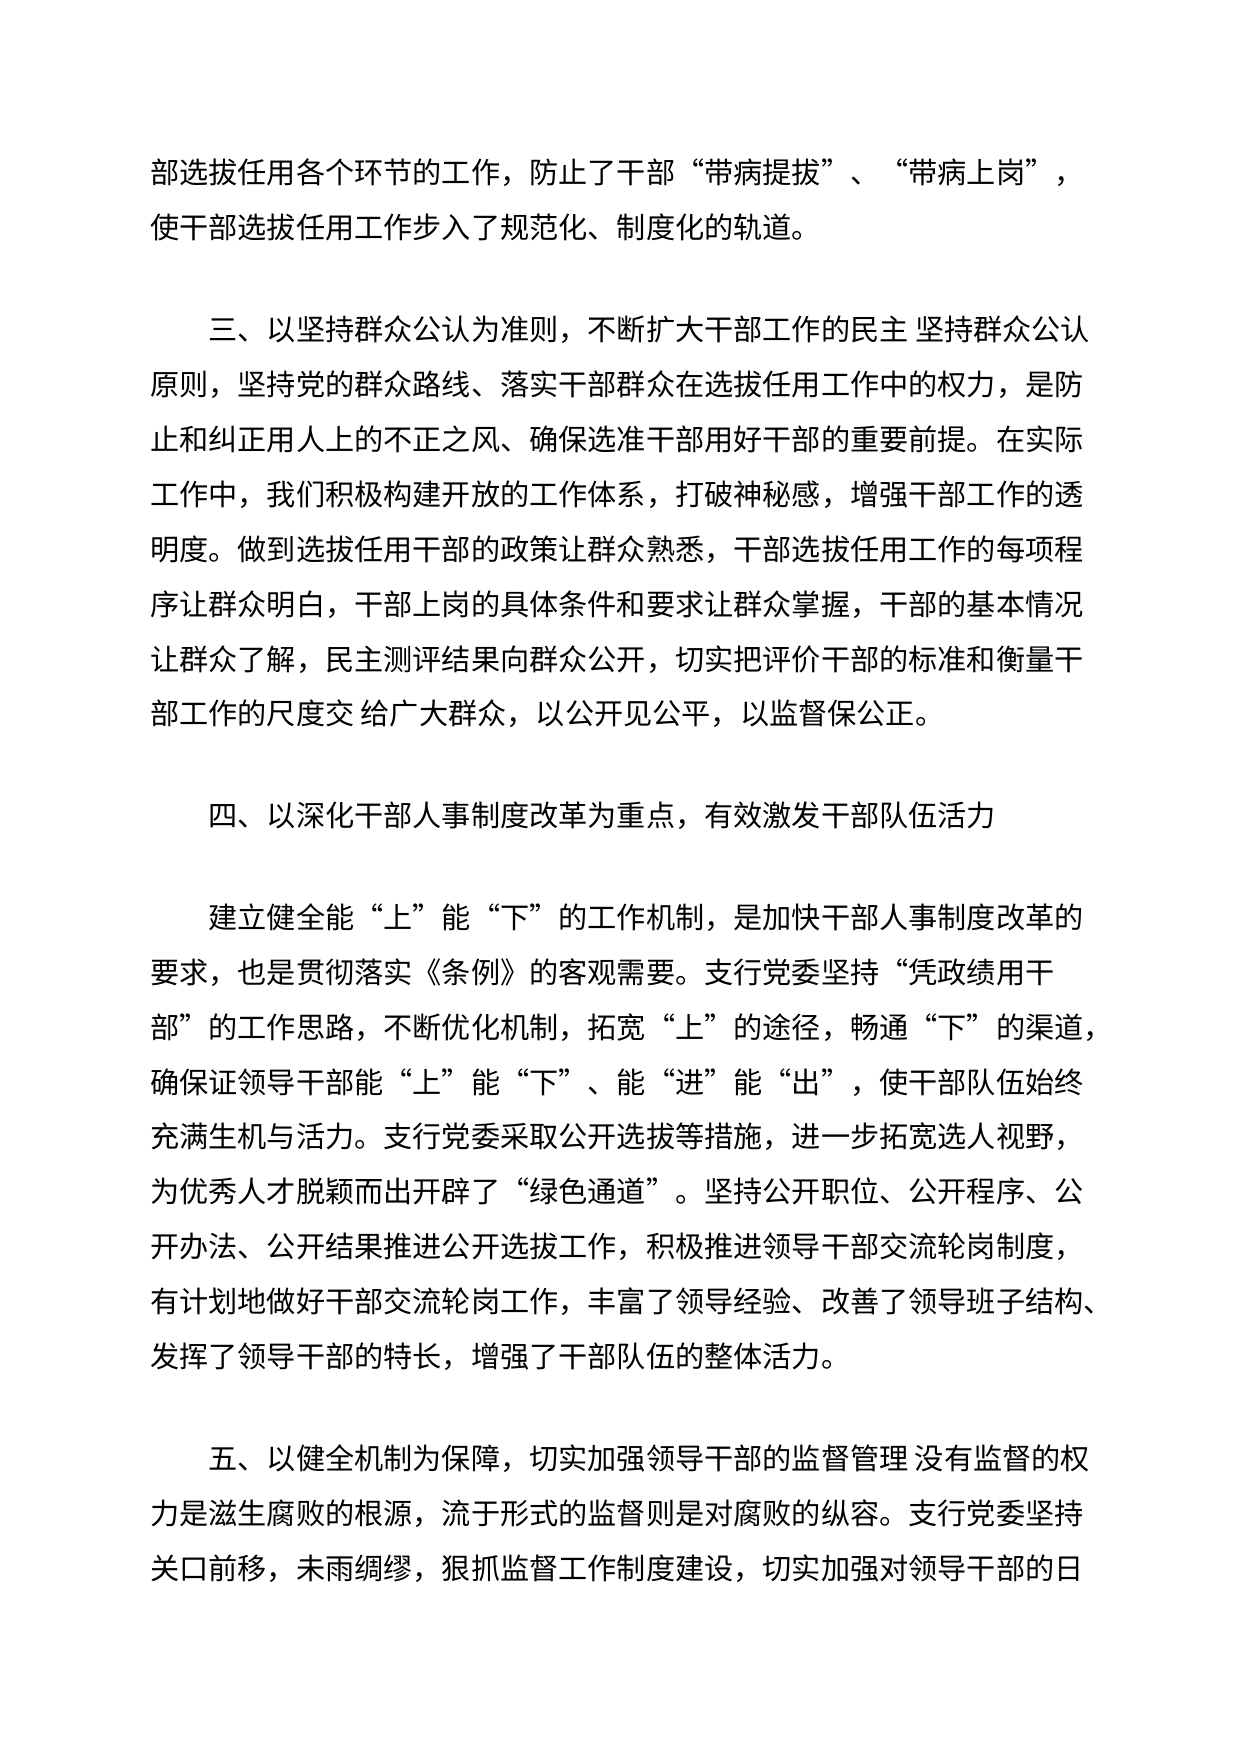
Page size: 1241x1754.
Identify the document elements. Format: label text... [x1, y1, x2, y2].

text 四、以深化干部人事制度改革为重点，有效激发干部队伍活力 [150, 793, 1090, 835]
text 三、以坚持群众公认为准则，不断扩大干部工作的民主 坚持群众公认原则，坚持党的群众路线、落实干部群众在选拔任用工作中的权力，是防止和纠正用人上的不正之风、确保选准干部用好干部的重要前提。在实际工作中，我们积极构建开放的工作体系，打破神秘感，增强干部工作的透明度。做到选拔任用干部的政策让群众熟悉，干部选拔任用工作的每项程序让群众明白，干部上岗的具体条件和要求让群众掌握，干部的基本情况让群众了解，民主测评结果向群众公开，切实把评价干部的标准和衡量干部工作的尺度交 给广大群众，以公开见公平，以监督保公正。 [150, 307, 1090, 733]
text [150, 1435, 1090, 1587]
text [150, 150, 1090, 247]
text 建立健全能“上”能“下”的工作机制，是加快干部人事制度改革的要求，也是贯彻落实《条例》的客观需要。支行党委坚持“凭政绩用干部”的工作思路，不断优化机制，拓宽“上”的途径，畅通“下”的渠道，确保证领导干部能“上”能“下”、能“进”能“出”，使干部队伍始终充满生机与活力。支行党委采取公开选拔等措施，进一步拓宽选人视野，为优秀人才脱颖而出开辟了“绿色通道”。坚持公开职位、公开程序、公开办法、公开结果推进公开选拔工作，积极推进领导干部交流轮岗制度，有计划地做好干部交流轮岗工作，丰富了领导经验、改善了领导班子结构、发挥了领导干部的特长，增强了干部队伍的整体活力。 [150, 894, 1090, 1376]
